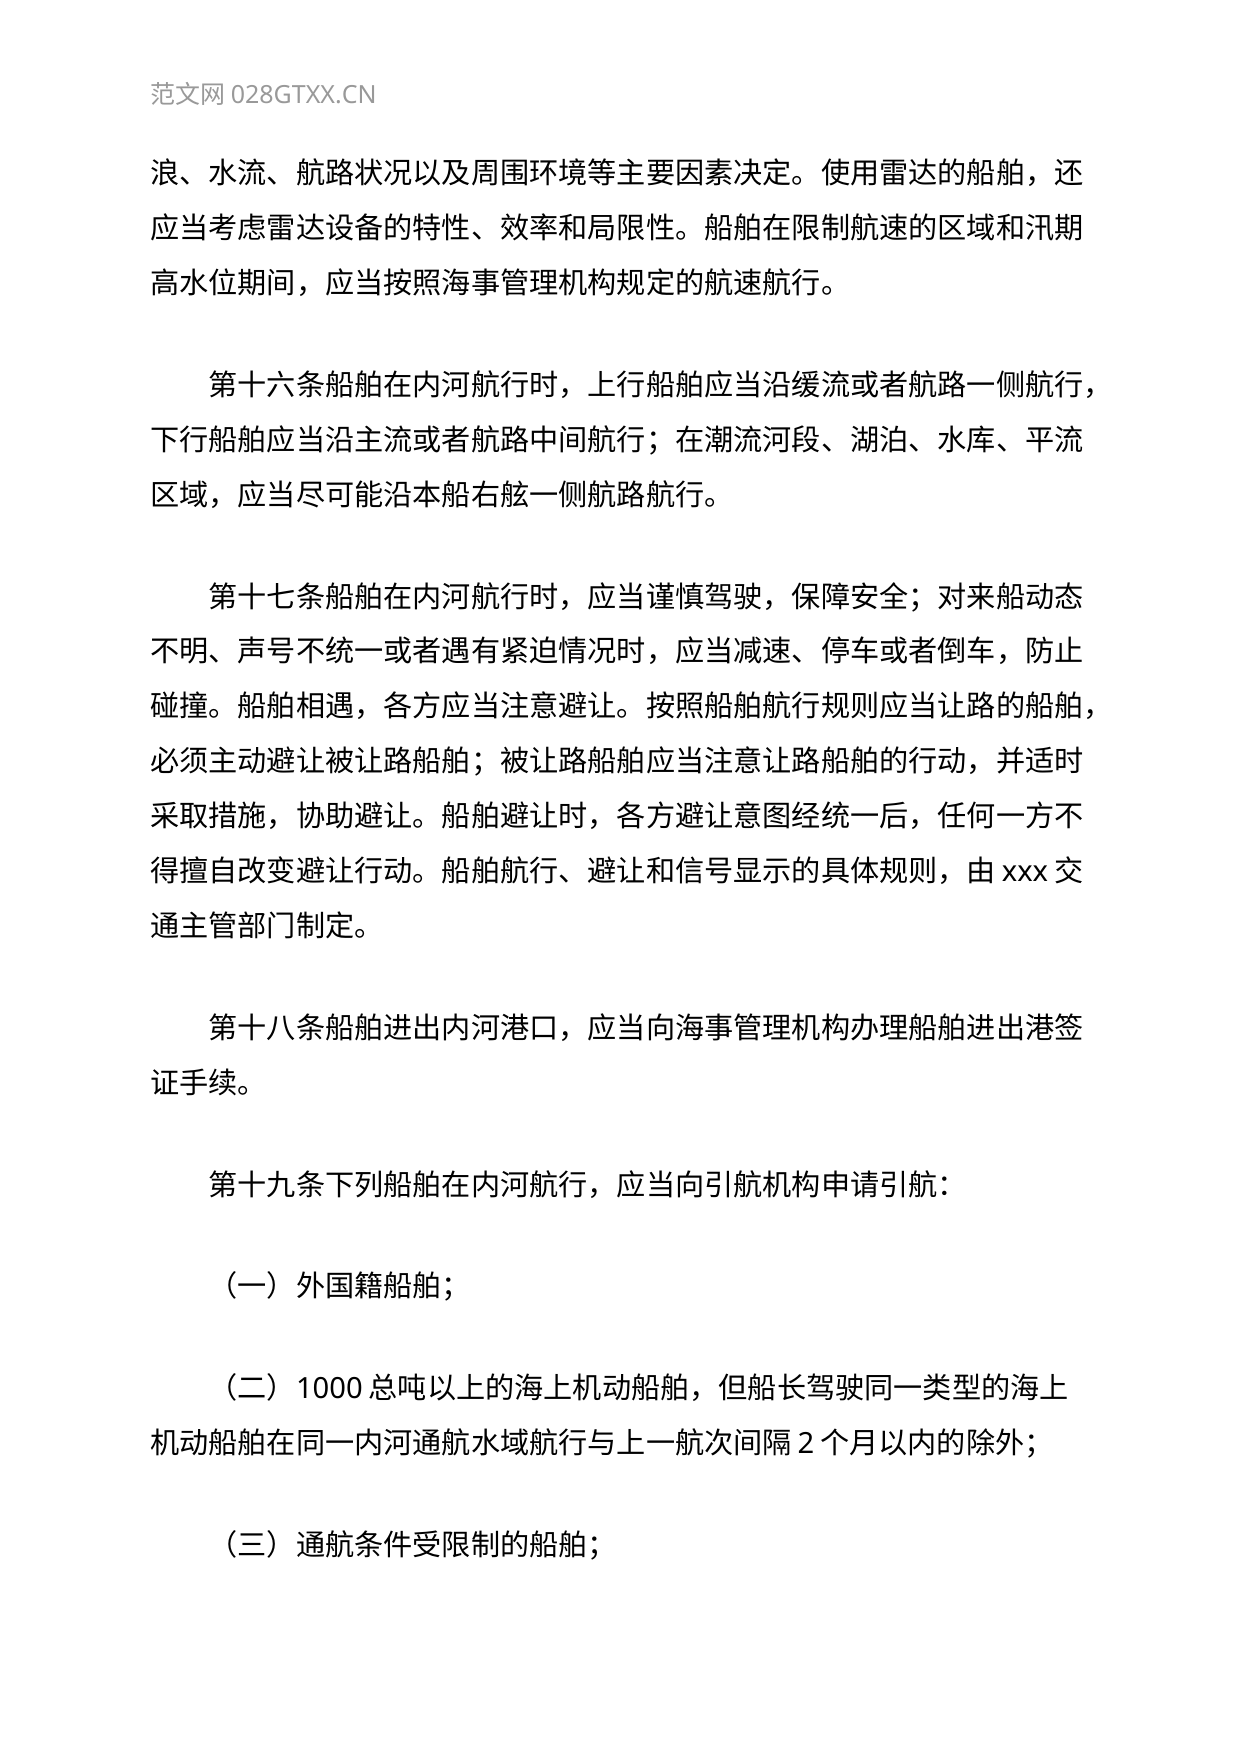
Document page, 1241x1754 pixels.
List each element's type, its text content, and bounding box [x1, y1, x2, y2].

text （三）通航条件受限制的船舶； [150, 1522, 1090, 1564]
text （一）外国籍船舶； [150, 1263, 1090, 1305]
text 第十九条下列船舶在内河航行，应当向引航机构申请引航： [150, 1161, 1090, 1203]
text 第十七条船舶在内河航行时，应当谨慎驾驶，保障安全；对来船动态不明、声号不统一或者遇有紧迫情况时，应当减速、停车或者倒车，防止碰撞。船舶相遇，各方应当注意避让。按照船舶航行规则应当让路的船舶，必须主动避让被让路船舶；被让路船舶应当注意让路船舶的行动，并适时采取措施，协助避让。船舶避让时，各方避让意图经统一后，任何一方不得擅自改变避让行动。船舶航行、避让和信号显示的具体规则，由xxx交通主管部门制定。 [150, 573, 1090, 945]
text 第十八条船舶进出内河港口，应当向海事管理机构办理船舶进出港签证手续。 [150, 1004, 1090, 1102]
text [150, 150, 1090, 302]
text 第十六条船舶在内河航行时，上行船舶应当沿缓流或者航路一侧航行，下行船舶应当沿主流或者航路中间航行；在潮流河段、湖泊、水库、平流区域，应当尽可能沿本船右舷一侧航路航行。 [150, 362, 1090, 514]
text （二）1000总吨以上的海上机动船舶，但船长驾驶同一类型的海上机动船舶在同一内河通航水域航行与上一航次间隔2个月以内的除外； [150, 1364, 1090, 1462]
